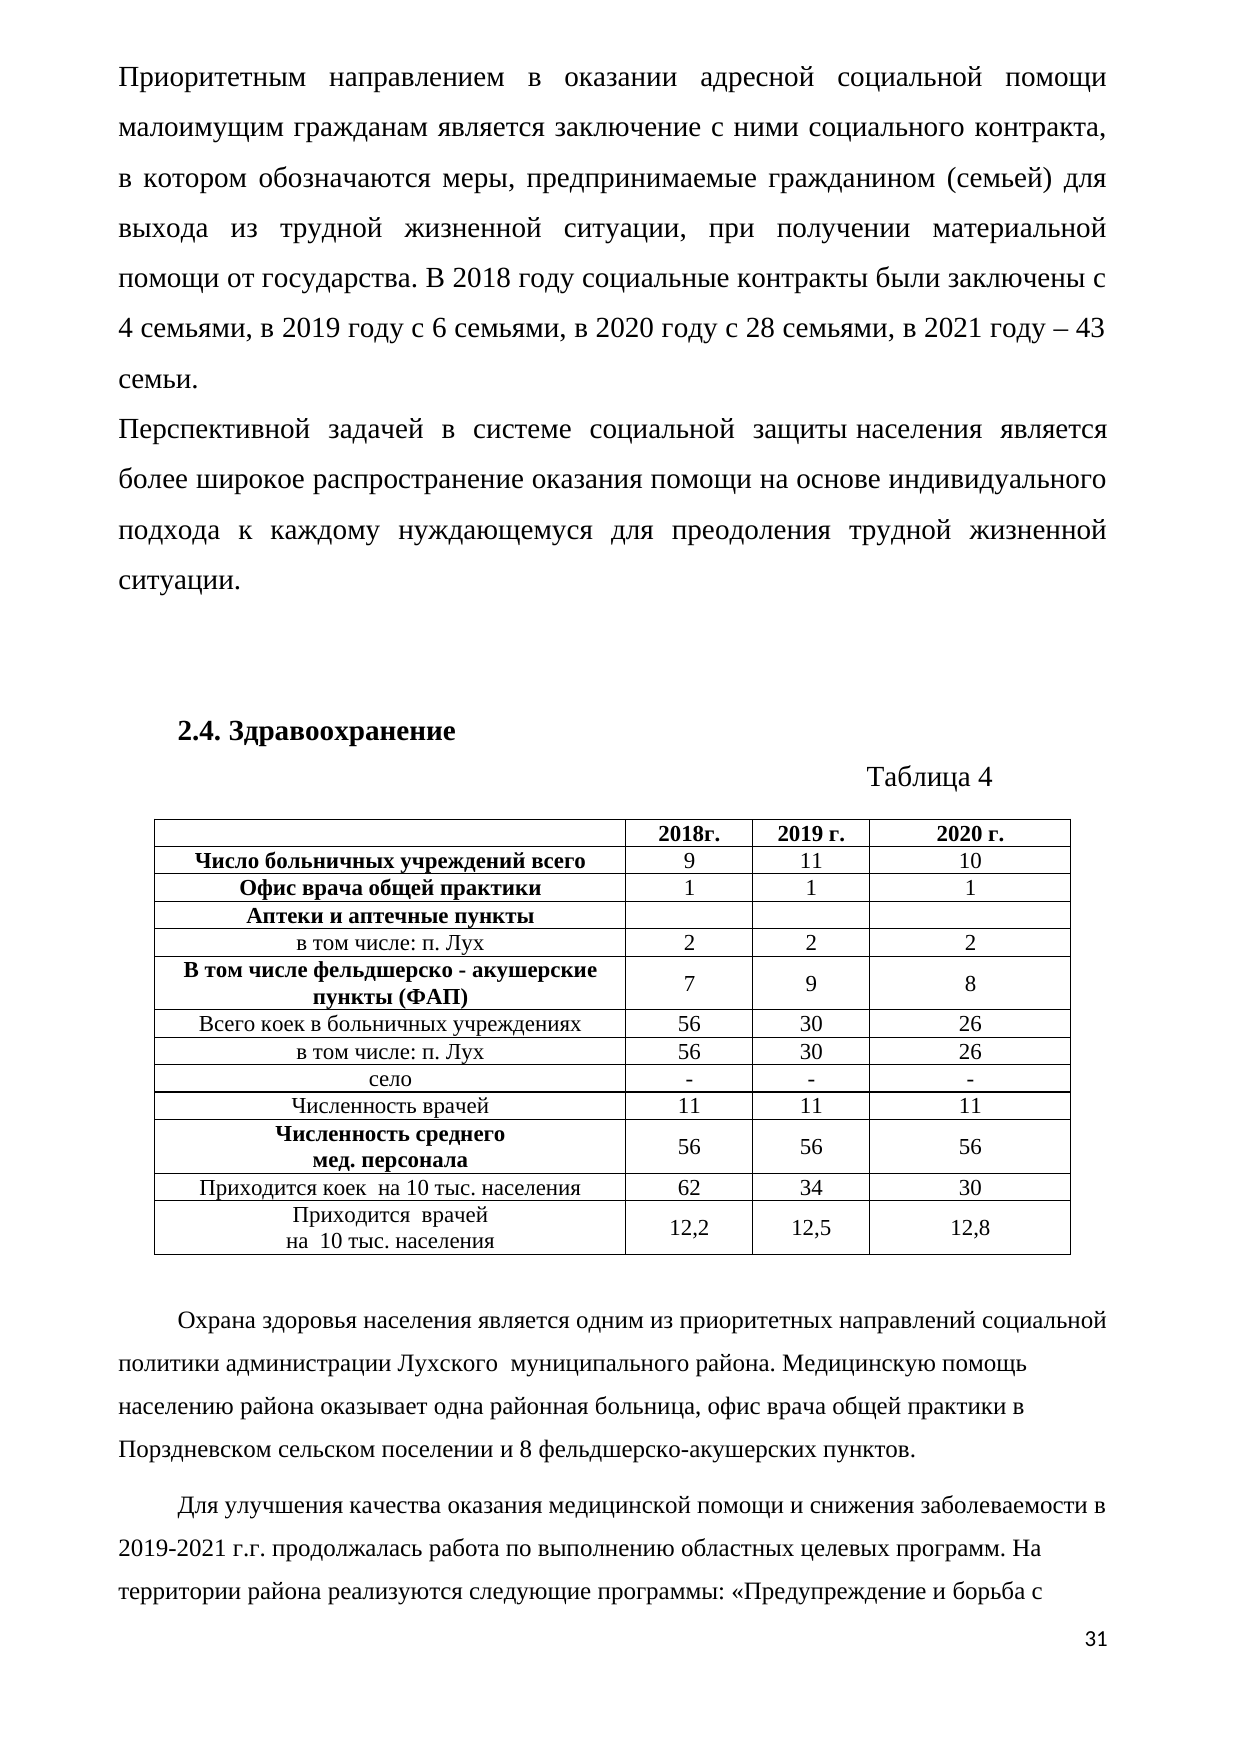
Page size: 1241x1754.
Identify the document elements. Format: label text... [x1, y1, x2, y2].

table_header 2018г. [626, 820, 752, 846]
table_cell 56 [870, 1120, 1070, 1173]
table_cell 9 [626, 847, 752, 873]
text Таблица 4 [118, 759, 1107, 793]
table_cell 30 [870, 1174, 1070, 1200]
table_cell 12,8 [870, 1201, 1070, 1254]
table_cell 2 [753, 929, 869, 956]
table_cell 9 [753, 957, 869, 1009]
text Перспективной задачей в системе социальной защиты населения является более широкое распространение оказания помощи на основе индивидуального подхода к каждому нуждающемуся для преодоления трудной жизненной ситуации. [118, 411, 1107, 596]
table_cell 56 [753, 1120, 869, 1173]
text Приоритетным направлением в оказании адресной социальной помощи малоимущим гражданам является заключение с ними социального контракта, в котором обозначаются меры, предпринимаемые гражданином (семьей) для выхода из трудной жизненной ситуации, при получении материальной помощи от государства. В 2018 году социальные контракты были заключены с 4 семьями, в 2019 году с 6 семьями, в 2020 году с 28 семьями, в 2021 году – 43 семьи. [118, 59, 1107, 394]
table_cell 10 [870, 847, 1070, 873]
table_cell Численность среднего мед. персонала [155, 1120, 625, 1173]
table_cell 11 [870, 1093, 1070, 1119]
table_cell [626, 902, 752, 928]
table_cell - [870, 1065, 1070, 1091]
table_cell 34 [753, 1174, 869, 1200]
table_cell 56 [626, 1038, 752, 1064]
table_cell 12,5 [753, 1201, 869, 1254]
table_cell 2 [626, 929, 752, 956]
subtitle 2.4. Здравоохранение [118, 713, 1107, 747]
table_cell Всего коек в больничных учреждениях [155, 1010, 625, 1037]
table_cell Офис врача общей практики [155, 874, 625, 901]
table_cell 1 [753, 874, 869, 901]
table_cell Число больничных учреждений всего [155, 847, 625, 873]
table_cell в том числе: п. Лух [155, 929, 625, 956]
table_cell - [753, 1065, 869, 1091]
table_cell 1 [626, 874, 752, 901]
table_header 2019 г. [753, 820, 869, 846]
table_cell 11 [753, 1093, 869, 1119]
table_cell - [626, 1065, 752, 1091]
table_cell 30 [753, 1010, 869, 1037]
table_cell [753, 902, 869, 928]
table_cell 2 [870, 929, 1070, 956]
table_cell 56 [626, 1010, 752, 1037]
table_cell Численность врачей [155, 1093, 625, 1119]
table_cell Аптеки и аптечные пункты [155, 902, 625, 928]
table_cell 26 [870, 1010, 1070, 1037]
table_cell 8 [870, 957, 1070, 1009]
table_cell Приходится коек на 10 тыс. населения [155, 1174, 625, 1200]
table_cell В том числе фельдшерско - акушерские пункты (ФАП) [155, 957, 625, 1009]
table_cell 1 [870, 874, 1070, 901]
table_header 2020 г. [870, 820, 1070, 846]
table_cell 11 [753, 847, 869, 873]
table_cell в том числе: п. Лух [155, 1038, 625, 1064]
table_cell 12,2 [626, 1201, 752, 1254]
table_cell 11 [626, 1093, 752, 1119]
table_cell 56 [626, 1120, 752, 1173]
table_cell 30 [753, 1038, 869, 1064]
table_cell 62 [626, 1174, 752, 1200]
text Охрана здоровья населения является одним из приоритетных направлений социальной политики администрации Лухского муниципального района. Медицинскую помощь населению района оказывает одна районная больница, офис врача общей практики в Порздневском сельском поселении и 8 фельдшерско-акушерских пунктов. [118, 1305, 1107, 1463]
table_cell 7 [626, 957, 752, 1009]
table_header [155, 820, 625, 846]
table_cell село [155, 1065, 625, 1091]
table_cell [870, 902, 1070, 928]
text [118, 1490, 1107, 1605]
table_cell Приходится врачей на 10 тыс. населения [155, 1201, 625, 1254]
table_cell 26 [870, 1038, 1070, 1064]
